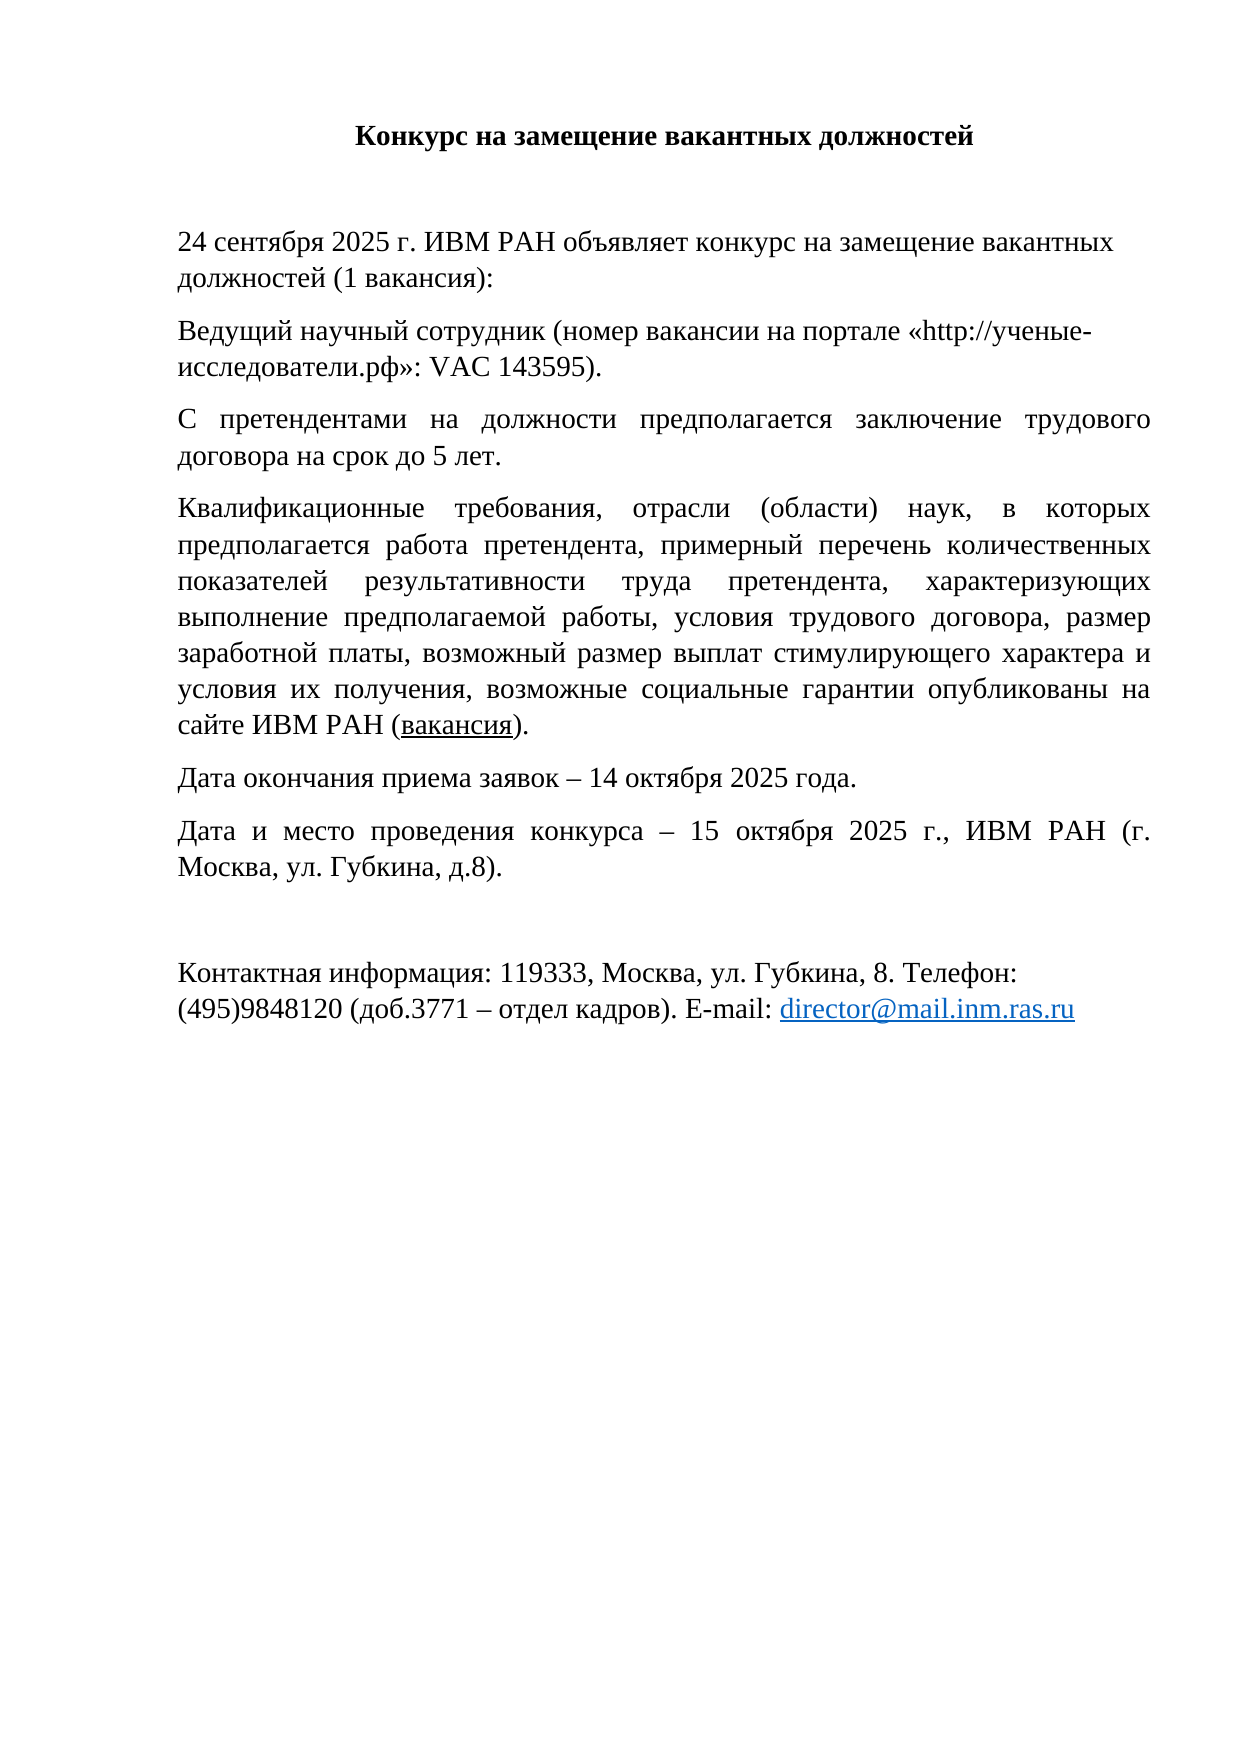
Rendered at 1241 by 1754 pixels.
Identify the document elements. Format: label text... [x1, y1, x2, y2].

text 24 сентября 2025 г. ИВМ РАН объявляет конкурс на замещение вакантных должностей (1 вакансия): [177, 224, 1152, 293]
text Дата и место проведения конкурса – 15 октября 2025 г., ИВМ РАН (г. Москва, ул. Губкина, д.8). [177, 813, 1152, 883]
text Дата окончания приема заявок – 14 октября 2025 года. [177, 760, 1152, 794]
text Контактная информация: 119333, Москва, ул. Губкина, 8. Телефон: (495)9848120 (доб.3771 – отдел кадров). E-mail: director@mail.inm.ras.ru [177, 955, 1152, 1024]
text Конкурс на замещение вакантных должностей [177, 118, 1152, 152]
text Квалификационные требования, отрасли (области) наук, в которых предполагается работа претендента, примерный перечень количественных показателей результативности труда претендента, характеризующих выполнение предполагаемой работы, условия трудового договора, размер заработной платы, возможный размер выплат стимулирующего характера и условия их получения, возможные социальные гарантии опубликованы на сайте ИВМ РАН (вакансия). [177, 491, 1152, 741]
text Ведущий научный сотрудник (номер вакансии на портале «http://ученые-исследователи.рф»: VAC 143595). [177, 313, 1152, 382]
text С претендентами на должности предполагается заключение трудового договора на срок до 5 лет. [177, 402, 1152, 471]
